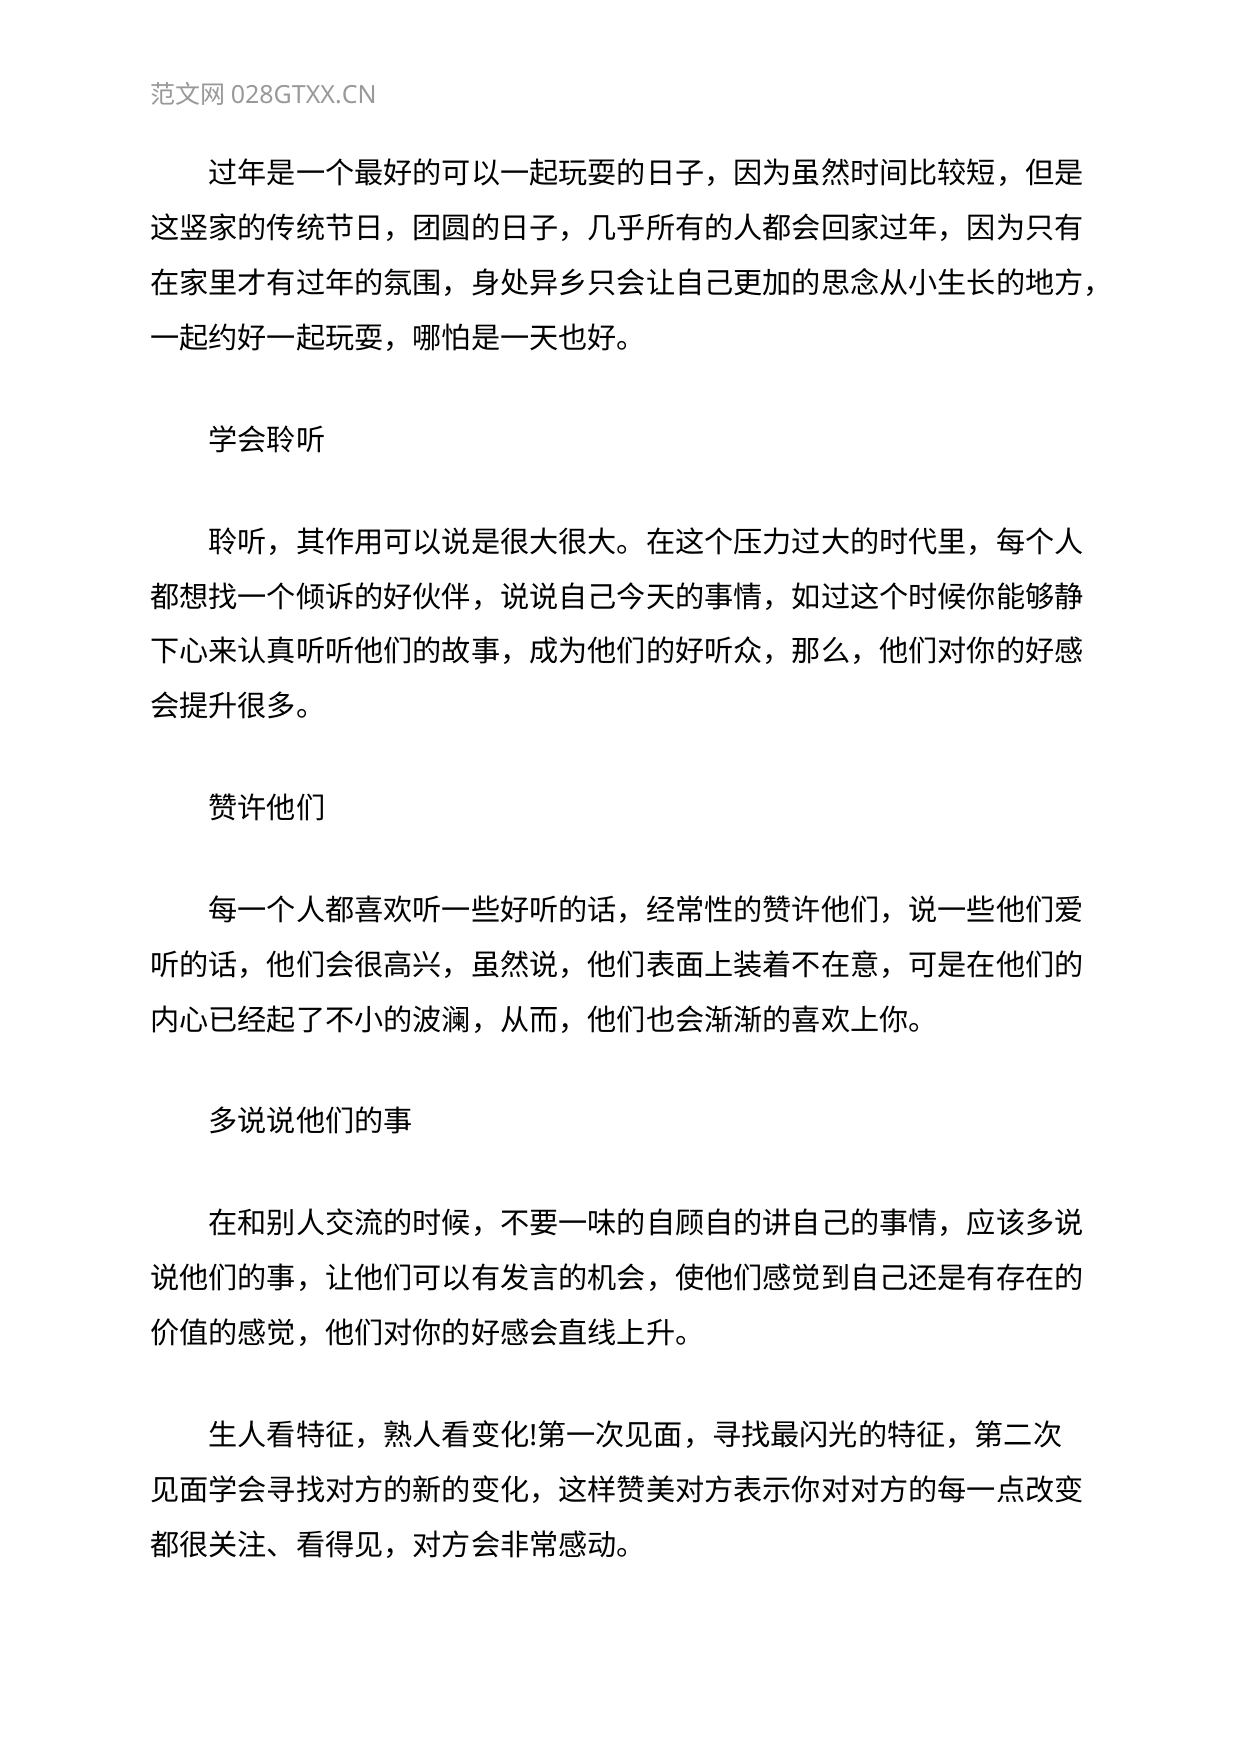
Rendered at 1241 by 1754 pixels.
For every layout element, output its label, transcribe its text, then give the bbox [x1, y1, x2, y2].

text 生人看特征，熟人看变化!第一次见面，寻找最闪光的特征，第二次见面学会寻找对方的新的变化，这样赞美对方表示你对对方的每一点改变都很关注、看得见，对方会非常感动。 [150, 1411, 1090, 1563]
text 在和别人交流的时候，不要一味的自顾自的讲自己的事情，应该多说说他们的事，让他们可以有发言的机会，使他们感觉到自己还是有存在的价值的感觉，他们对你的好感会直线上升。 [150, 1200, 1090, 1352]
text 过年是一个最好的可以一起玩耍的日子，因为虽然时间比较短，但是这竖家的传统节日，团圆的日子，几乎所有的人都会回家过年，因为只有在家里才有过年的氛围，身处异乡只会让自己更加的思念从小生长的地方，一起约好一起玩耍，哪怕是一天也好。 [150, 150, 1090, 357]
text 聆听，其作用可以说是很大很大。在这个压力过大的时代里，每个人都想找一个倾诉的好伙伴，说说自己今天的事情，如过这个时候你能够静下心来认真听听他们的故事，成为他们的好听众，那么，他们对你的好感会提升很多。 [150, 518, 1090, 725]
text 赞许他们 [150, 785, 1090, 827]
text 多说说他们的事 [150, 1098, 1090, 1140]
text 每一个人都喜欢听一些好听的话，经常性的赞许他们，说一些他们爱听的话，他们会很高兴，虽然说，他们表面上装着不在意，可是在他们的内心已经起了不小的波澜，从而，他们也会渐渐的喜欢上你。 [150, 886, 1090, 1038]
text 学会聆听 [150, 416, 1090, 459]
